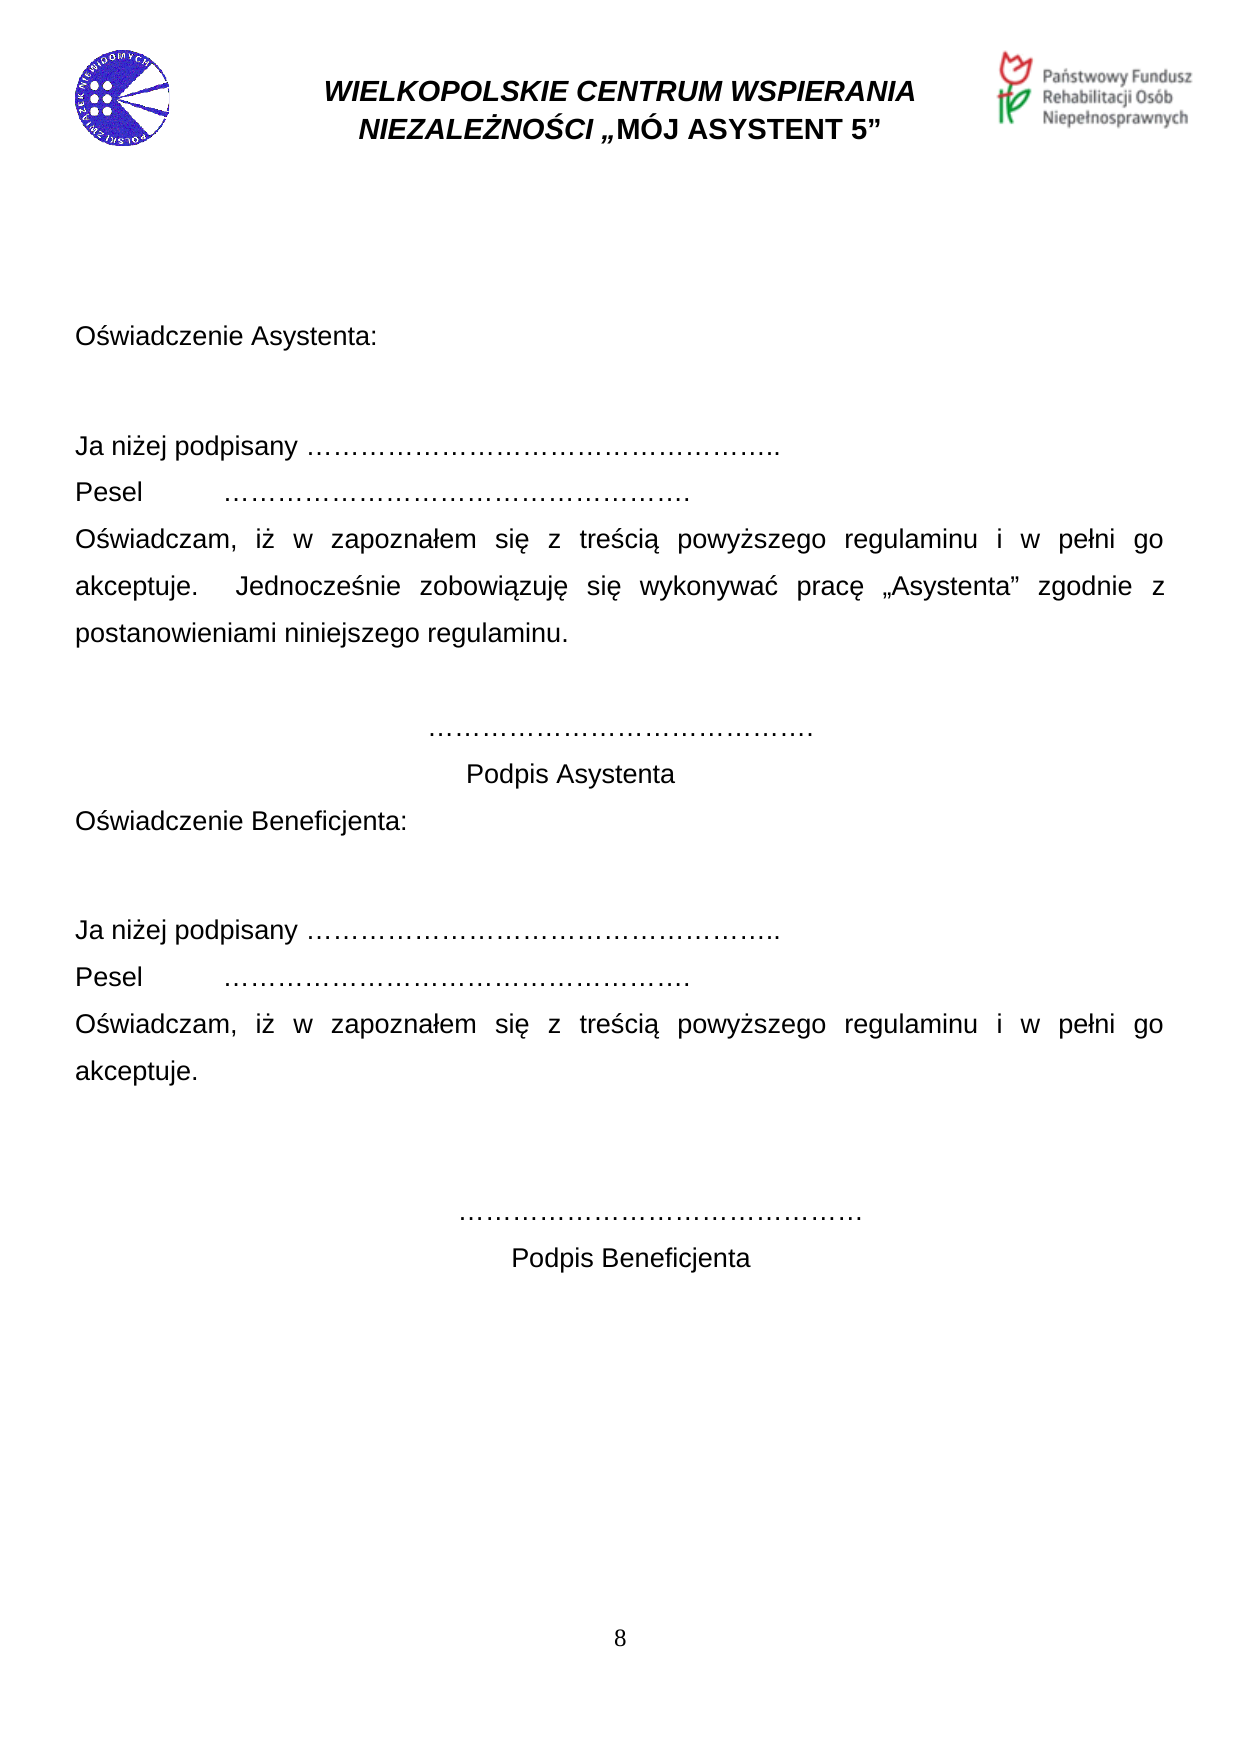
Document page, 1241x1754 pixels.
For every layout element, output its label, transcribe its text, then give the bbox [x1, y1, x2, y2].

text ……………………………………. [75, 711, 1165, 742]
text Pesel ……………………………………………. [75, 961, 1165, 992]
text Podpis Asystenta [75, 758, 1165, 789]
text Ja niżej podpisany …………………………………………….. [75, 429, 1165, 461]
picture [975, 44, 1210, 140]
picture [75, 50, 170, 146]
text Ja niżej podpisany …………………………………………….. [75, 914, 1165, 945]
text Pesel ……………………………………………. [75, 476, 1165, 508]
text Oświadczam, iż w zapoznałem się z treścią powyższego regulaminu i w pełni go akceptuje. [75, 1008, 1165, 1086]
text Podpis Beneficjenta [75, 1242, 1165, 1273]
text Oświadczam, iż w zapoznałem się z treścią powyższego regulaminu i w pełni go akceptuje. Jednocześnie zobowiązuję się wykonywać pracę „Asystenta” zgodnie z postanowieniami niniejszego regulaminu. [75, 523, 1165, 648]
text ……………………………………… [75, 1195, 1165, 1226]
text Oświadczenie Asystenta: [75, 320, 1165, 351]
text Oświadczenie Beneficjenta: [75, 804, 1165, 836]
